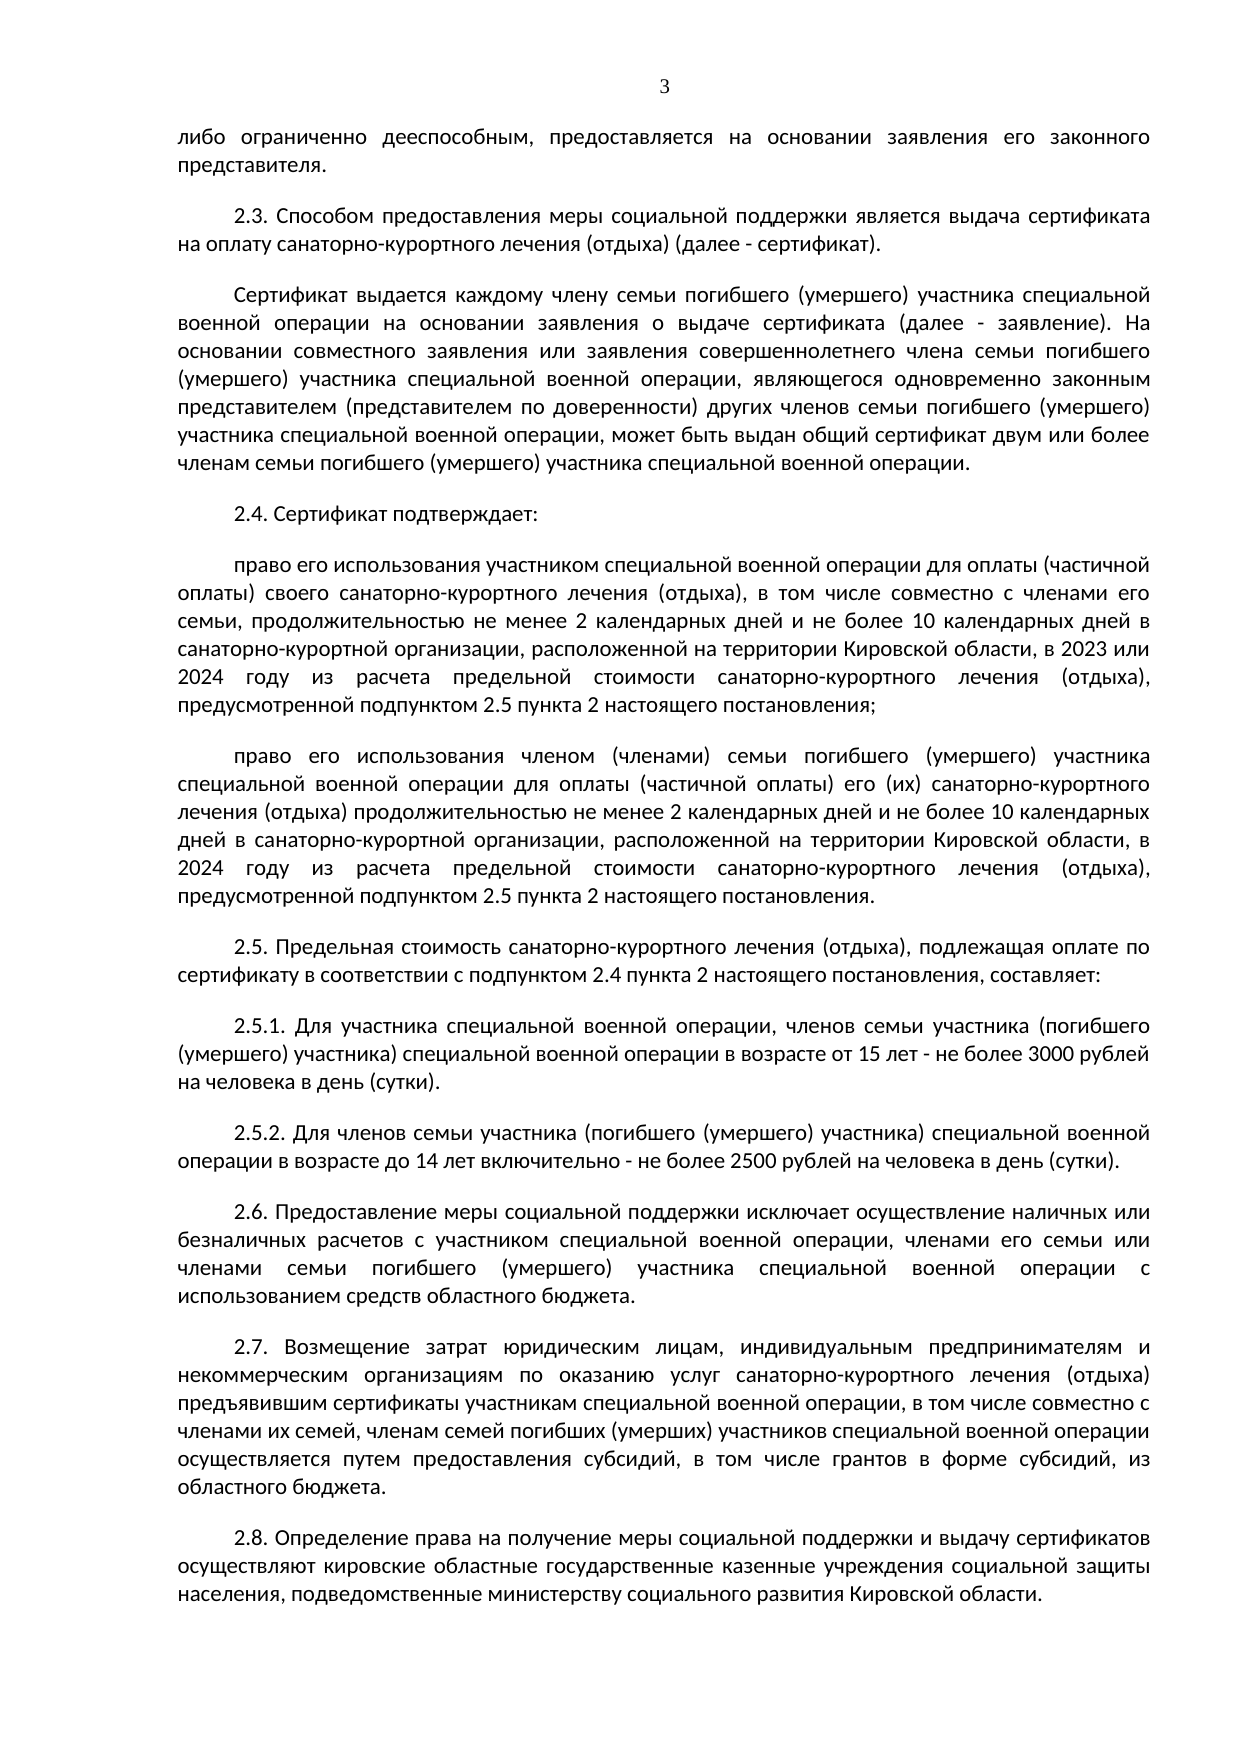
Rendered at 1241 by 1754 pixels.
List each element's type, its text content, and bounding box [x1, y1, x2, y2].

text 2.5.1. Для участника специальной военной операции, членов семьи участника (погибшего (умершего) участника) специальной военной операции в возрасте от 15 лет - не более 3000 рублей на человека в день (сутки). [177, 1011, 1152, 1095]
text право его использования участником специальной военной операции для оплаты (частичной оплаты) своего санаторно-курортного лечения (отдыха), в том числе совместно с членами его семьи, продолжительностью не менее 2 календарных дней и не более 10 календарных дней в санаторно-курортной организации, расположенной на территории Кировской области, в 2023 или 2024 году из расчета предельной стоимости санаторно-курортного лечения (отдыха), предусмотренной подпунктом 2.5 пункта 2 настоящего постановления; [177, 550, 1152, 718]
text 2.5.2. Для членов семьи участника (погибшего (умершего) участника) специальной военной операции в возрасте до 14 лет включительно - не более 2500 рублей на человека в день (сутки). [177, 1118, 1152, 1174]
text 2.5. Предельная стоимость санаторно-курортного лечения (отдыха), подлежащая оплате по сертификату в соответствии с подпунктом 2.4 пункта 2 настоящего постановления, составляет: [177, 932, 1152, 988]
text 2.6. Предоставление меры социальной поддержки исключает осуществление наличных или безналичных расчетов с участником специальной военной операции, членами его семьи или членами семьи погибшего (умершего) участника специальной военной операции с использованием средств областного бюджета. [177, 1197, 1152, 1309]
text право его использования членом (членами) семьи погибшего (умершего) участника специальной военной операции для оплаты (частичной оплаты) его (их) санаторно-курортного лечения (отдыха) продолжительностью не менее 2 календарных дней и не более 10 календарных дней в санаторно-курортной организации, расположенной на территории Кировской области, в 2024 году из расчета предельной стоимости санаторно-курортного лечения (отдыха), предусмотренной подпунктом 2.5 пункта 2 настоящего постановления. [177, 741, 1152, 909]
text 2.3. Способом предоставления меры социальной поддержки является выдача сертификата на оплату санаторно-курортного лечения (отдыха) (далее - сертификат). [177, 201, 1152, 257]
text 2.8. Определение права на получение меры социальной поддержки и выдачу сертификатов осуществляют кировские областные государственные казенные учреждения социальной защиты населения, подведомственные министерству социального развития Кировской области. [177, 1523, 1152, 1607]
text Сертификат выдается каждому члену семьи погибшего (умершего) участника специальной военной операции на основании заявления о выдаче сертификата (далее - заявление). На основании совместного заявления или заявления совершеннолетнего члена семьи погибшего (умершего) участника специальной военной операции, являющегося одновременно законным представителем (представителем по доверенности) других членов семьи погибшего (умершего) участника специальной военной операции, может быть выдан общий сертификат двум или более членам семьи погибшего (умершего) участника специальной военной операции. [177, 280, 1152, 476]
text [177, 122, 1152, 178]
text 2.7. Возмещение затрат юридическим лицам, индивидуальным предпринимателям и некоммерческим организациям по оказанию услуг санаторно-курортного лечения (отдыха) предъявившим сертификаты участникам специальной военной операции, в том числе совместно с членами их семей, членам семей погибших (умерших) участников специальной военной операции осуществляется путем предоставления субсидий, в том числе грантов в форме субсидий, из областного бюджета. [177, 1332, 1152, 1500]
text 2.4. Сертификат подтверждает: [177, 499, 1152, 527]
